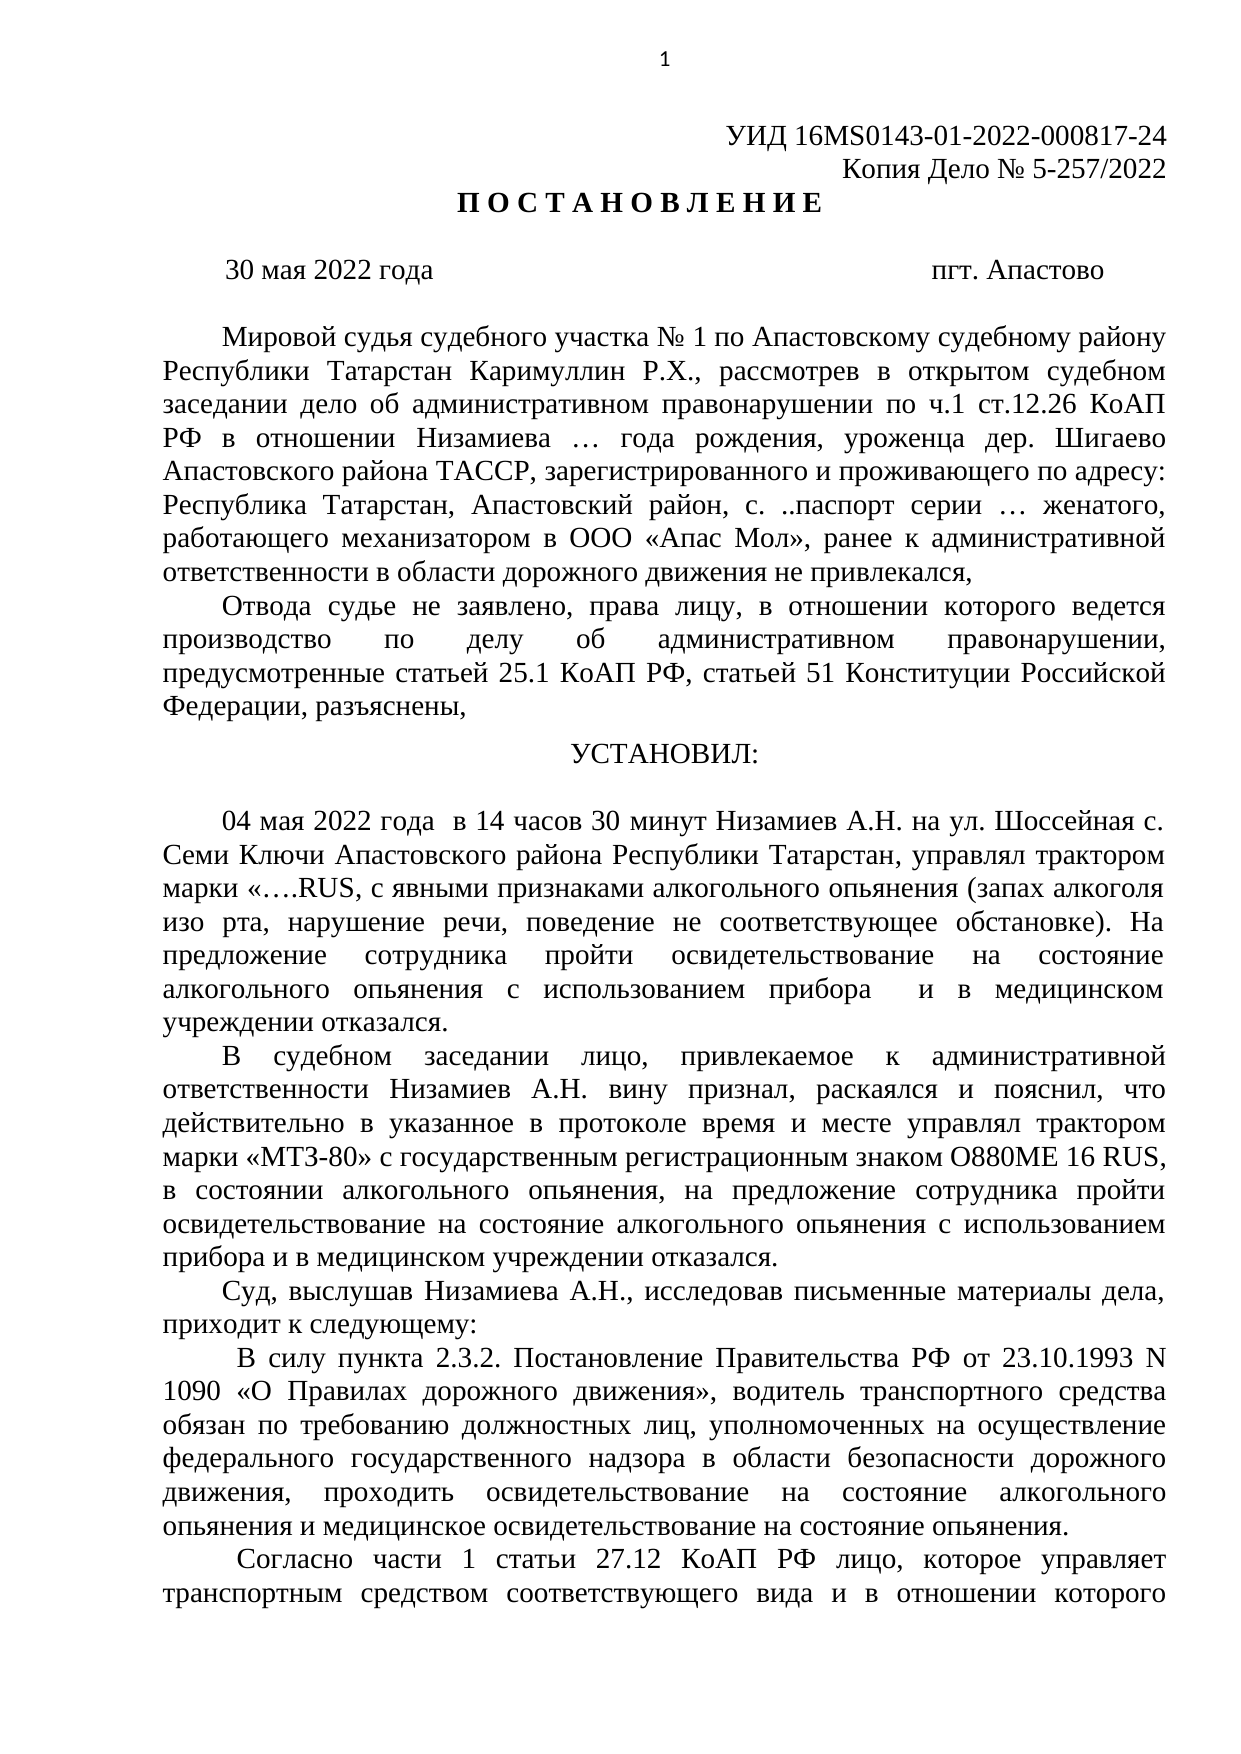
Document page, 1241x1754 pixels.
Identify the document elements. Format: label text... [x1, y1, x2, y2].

text Суд, выслушав Низамиева А.Н., исследовав письменные материалы дела, приходит к следующему: [162, 1273, 1165, 1340]
text Отвода судье не заявлено, права лицу, в отношении которого ведется производство по делу об административном правонарушении, предусмотренные статьей 25.1 КоАП РФ, статьей 51 Конституции Российской Федерации, разъяснены, [162, 588, 1167, 722]
text УСТАНОВИЛ: [162, 736, 1167, 770]
text Мировой судья судебного участка № 1 по Апастовскому судебному району Республики Татарстан Каримуллин Р.Х., рассмотрев в открытом судебном заседании дело об административном правонарушении по ч.1 ст.12.26 КоАП РФ в отношении Низамиева … года рождения, уроженца дер. Шигаево Апастовского района ТАССР, зарегистрированного и проживающего по адресу: Республика Татарстан, Апастовский район, с. ..паспорт серии … женатого, работающего механизатором в ООО «Апас Мол», ранее к административной ответственности в области дорожного движения не привлекался, [162, 319, 1167, 588]
text 30 мая 2022 года пгт. Апастово [162, 252, 1167, 286]
text Копия Дело № 5-257/2022 [112, 152, 1167, 185]
text В силу пункта 2.3.2. Постановление Правительства РФ от 23.10.1993 N 1090 «О Правилах дорожного движения», водитель транспортного средства обязан по требованию должностных лиц, уполномоченных на осуществление федерального государственного надзора в области безопасности дорожного движения, проходить освидетельствование на состояние алкогольного опьянения и медицинское освидетельствование на состояние опьянения. [162, 1340, 1167, 1541]
text 04 мая 2022 года в 14 часов 30 минут Низамиев А.Н. на ул. Шоссейная с. Семи Ключи Апастовского района Республики Татарстан, управлял трактором марки «….RUS, с явными признаками алкогольного опьянения (запах алкоголя изо рта, нарушение речи, поведение не соответствующее обстановке). На предложение сотрудника пройти освидетельствование на состояние алкогольного опьянения с использованием прибора и в медицинском учреждении отказался. [162, 803, 1165, 1038]
text П О С Т А Н О В Л Е Н И Е [112, 185, 1167, 219]
text В судебном заседании лицо, привлекаемое к административной ответственности Низамиев А.Н. вину признал, раскаялся и пояснил, что действительно в указанное в протоколе время и месте управлял трактором марки «МТЗ-80» с государственным регистрационным знаком О880МЕ 16 RUS, в состоянии алкогольного опьянения, на предложение сотрудника пройти освидетельствование на состояние алкогольного опьянения с использованием прибора и в медицинском учреждении отказался. [162, 1038, 1167, 1273]
text УИД 16MS0143-01-2022-000817-24 [112, 118, 1167, 152]
